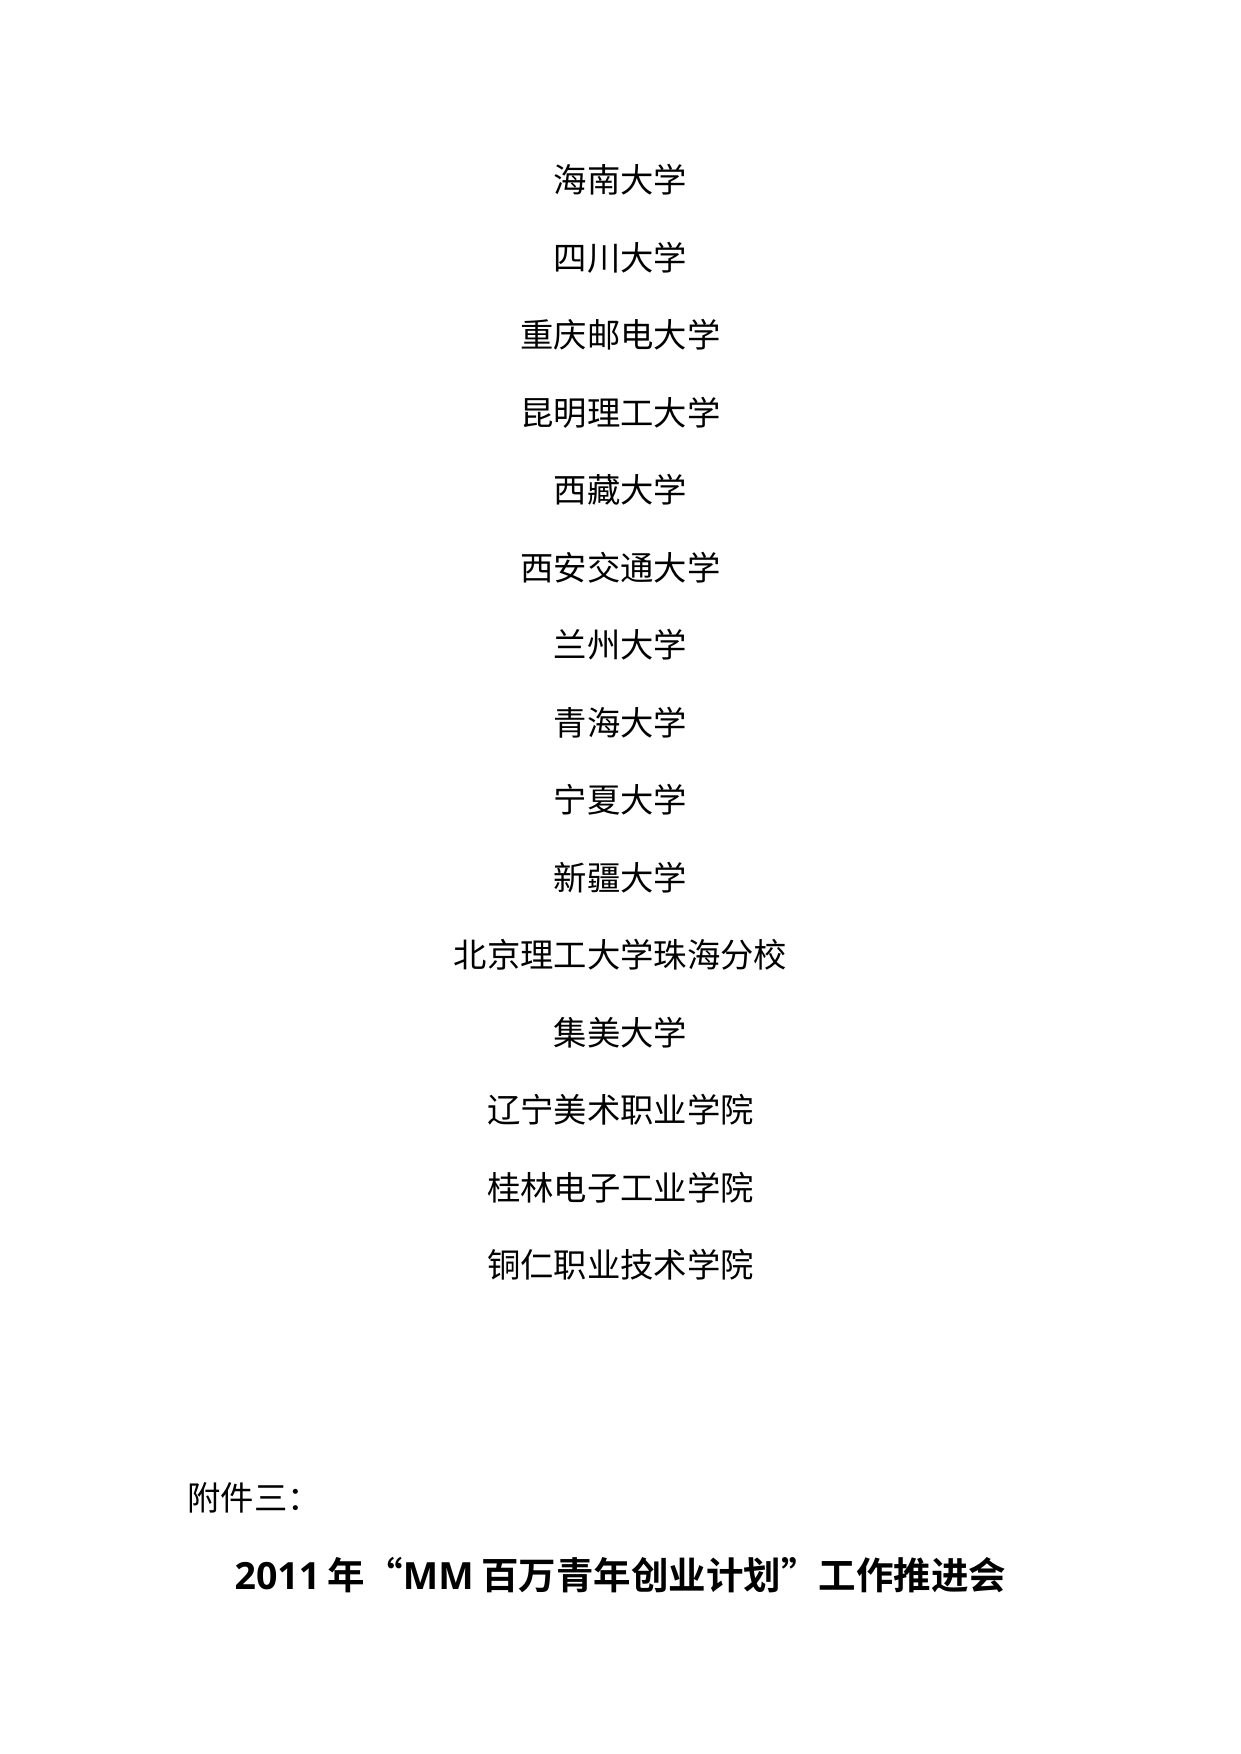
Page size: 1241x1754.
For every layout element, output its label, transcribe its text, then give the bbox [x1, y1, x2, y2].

text 铜仁职业技术学院 [187, 1231, 1053, 1296]
text 集美大学 [187, 998, 1053, 1063]
text 四川大学 [187, 223, 1053, 288]
text 附件三： [187, 1463, 1053, 1528]
text 西安交通大学 [187, 533, 1053, 598]
text 北京理工大学珠海分校 [187, 921, 1053, 986]
text 重庆邮电大学 [187, 301, 1053, 366]
text 宁夏大学 [187, 766, 1053, 831]
text 新疆大学 [187, 843, 1053, 908]
text 西藏大学 [187, 456, 1053, 521]
text 2011年“MM百万青年创业计划”工作推进会 [187, 1541, 1053, 1606]
text 青海大学 [187, 688, 1053, 753]
text 海南大学 [187, 146, 1053, 211]
text 兰州大学 [187, 611, 1053, 676]
text 辽宁美术职业学院 [187, 1076, 1053, 1141]
text 昆明理工大学 [187, 378, 1053, 443]
text 桂林电子工业学院 [187, 1153, 1053, 1218]
